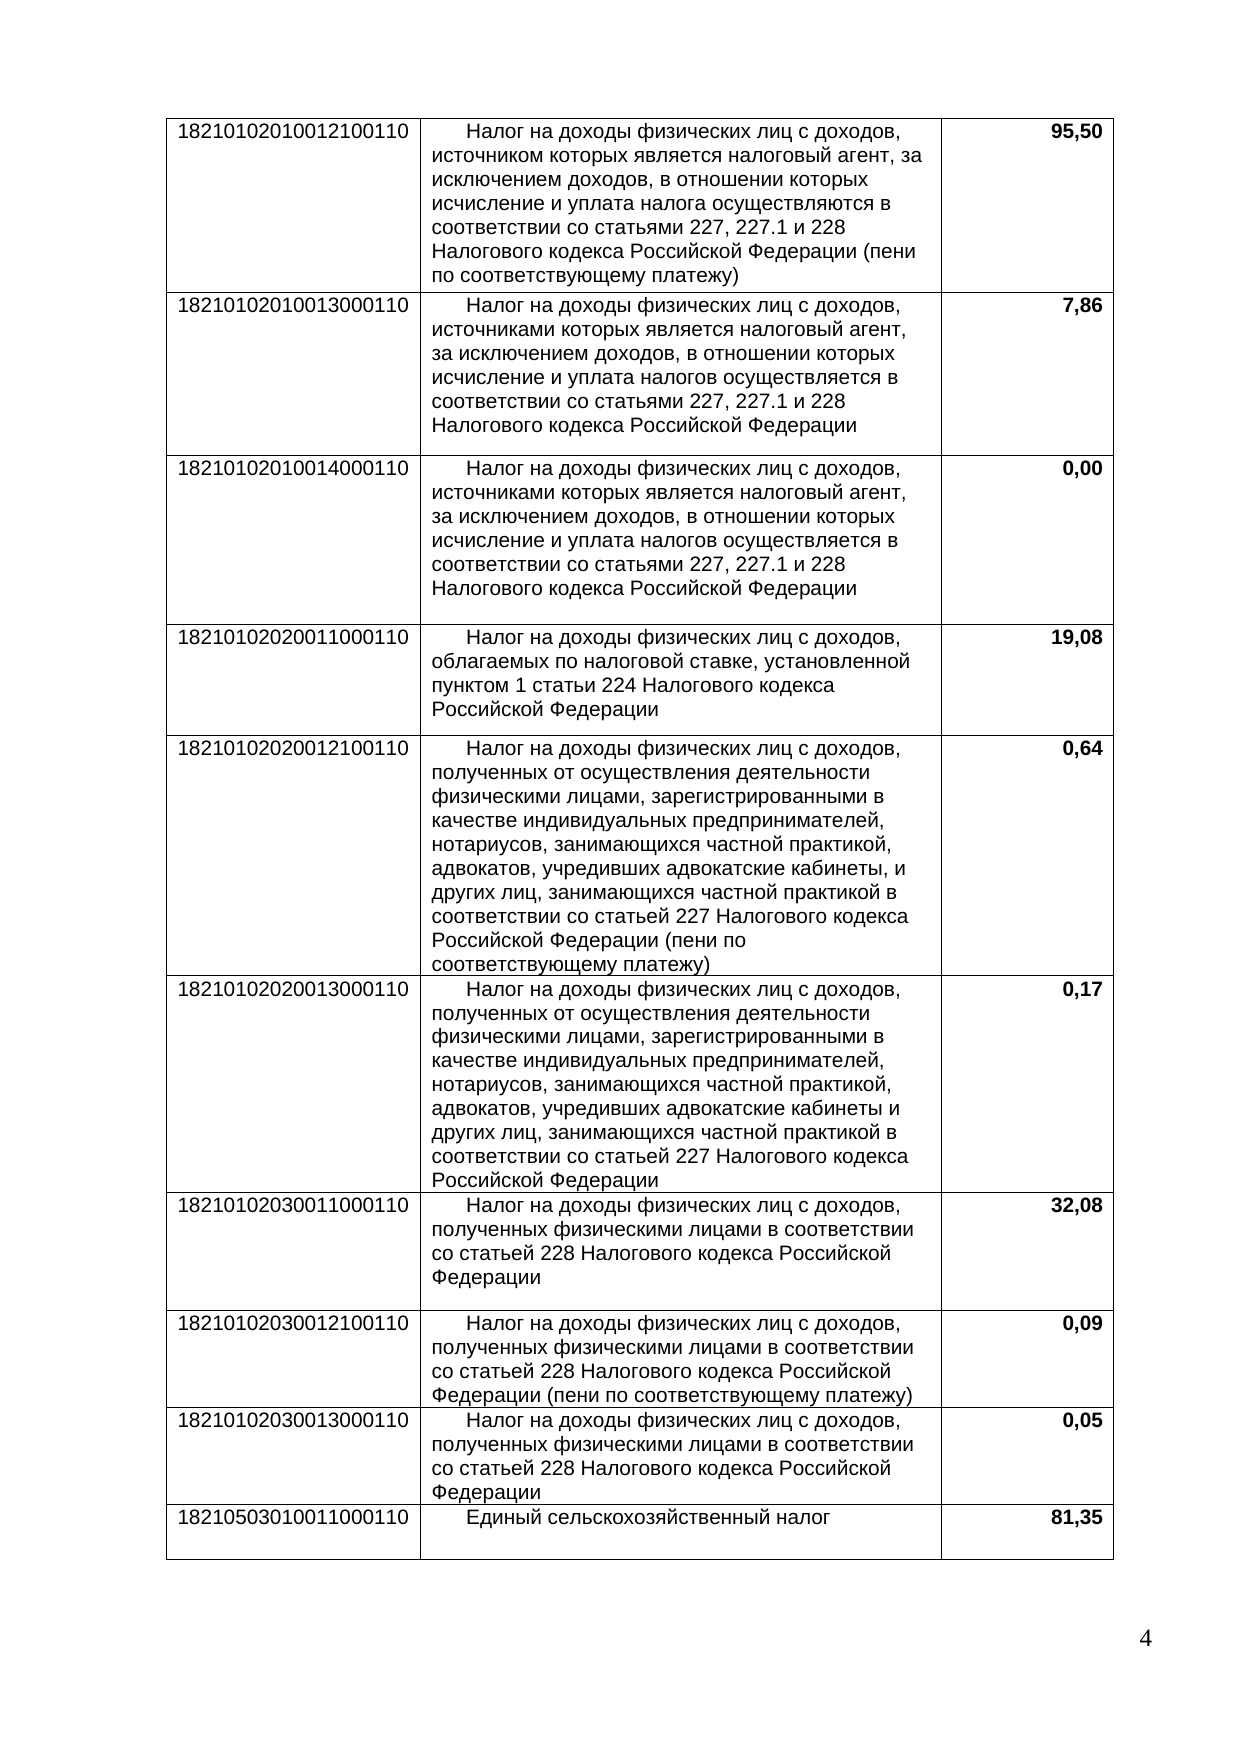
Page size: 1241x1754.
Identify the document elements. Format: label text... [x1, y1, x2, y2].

table_cell 18210102030011000110 [167, 1193, 420, 1310]
table_cell 18210102020012100110 [167, 736, 420, 975]
table_cell 0,09 [942, 1311, 1113, 1407]
table_cell 18210503010011000110 [167, 1505, 420, 1558]
table_cell 0,17 [942, 976, 1113, 1192]
table_cell 81,35 [942, 1505, 1113, 1558]
table_cell Налог на доходы физических лиц с доходов, полученных от осуществления деятельности физическими лицами, зарегистрированными в качестве индивидуальных предпринимателей, нотариусов, занимающихся частной практикой, адвокатов, учредивших адвокатские кабинеты и других лиц, занимающихся частной практикой в соответствии со статьей 227 Налогового кодекса Российской Федерации [421, 976, 941, 1192]
table_cell 0,64 [942, 736, 1113, 975]
table_cell 18210102010013000110 [167, 293, 420, 455]
table_cell 18210102010014000110 [167, 456, 420, 623]
table_cell Налог на доходы физических лиц с доходов, полученных физическими лицами в соответствии со статьей 228 Налогового кодекса Российской Федерации [421, 1408, 941, 1503]
table_cell Налог на доходы физических лиц с доходов, полученных физическими лицами в соответствии со статьей 228 Налогового кодекса Российской Федерации [421, 1193, 941, 1310]
table_cell Налог на доходы физических лиц с доходов, полученных от осуществления деятельности физическими лицами, зарегистрированными в качестве индивидуальных предпринимателей, нотариусов, занимающихся частной практикой, адвокатов, учредивших адвокатские кабинеты, и других лиц, занимающихся частной практикой в соответствии со статьей 227 Налогового кодекса Российской Федерации (пени по соответствующему платежу) [421, 736, 941, 975]
table_cell Налог на доходы физических лиц с доходов, полученных физическими лицами в соответствии со статьей 228 Налогового кодекса Российской Федерации (пени по соответствующему платежу) [421, 1311, 941, 1407]
table_cell 7,86 [942, 293, 1113, 455]
table_cell 32,08 [942, 1193, 1113, 1310]
table_cell Налог на доходы физических лиц с доходов, облагаемых по налоговой ставке, установленной пунктом 1 статьи 224 Налогового кодекса Российской Федерации [421, 625, 941, 735]
table_cell 18210102010012100110 [167, 119, 420, 292]
table_cell 18210102020013000110 [167, 976, 420, 1192]
table_cell 19,08 [942, 625, 1113, 735]
table_cell Единый сельскохозяйственный налог [421, 1505, 941, 1558]
table_cell 18210102020011000110 [167, 625, 420, 735]
table_cell 18210102030012100110 [167, 1311, 420, 1407]
table_cell 18210102030013000110 [167, 1408, 420, 1503]
table_cell 95,50 [942, 119, 1113, 292]
table_cell 0,05 [942, 1408, 1113, 1503]
table_cell 0,00 [942, 456, 1113, 623]
table_cell Налог на доходы физических лиц с доходов, источником которых является налоговый агент, за исключением доходов, в отношении которых исчисление и уплата налога осуществляются в соответствии со статьями 227, 227.1 и 228 Налогового кодекса Российской Федерации (пени по соответствующему платежу) [421, 119, 941, 292]
